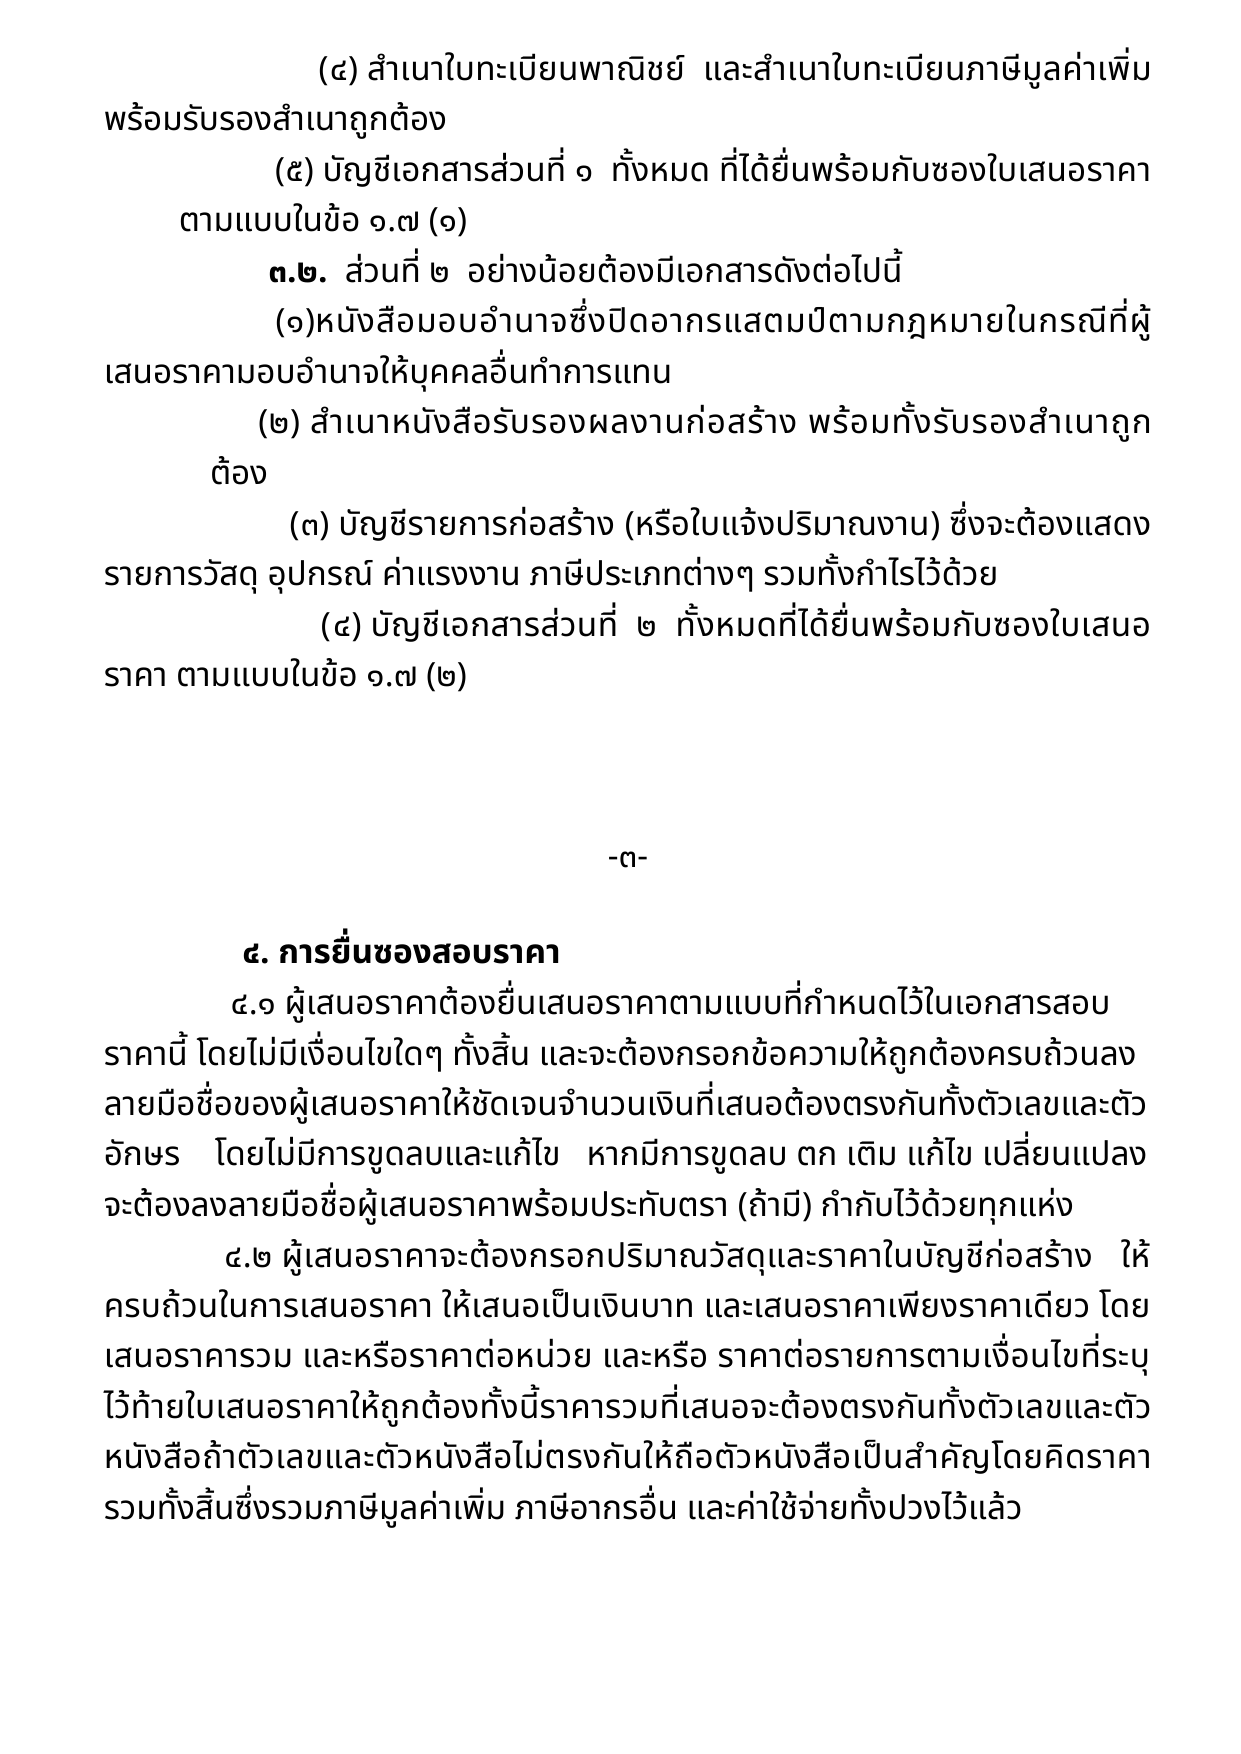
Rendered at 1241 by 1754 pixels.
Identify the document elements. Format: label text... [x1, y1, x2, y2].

text ๔. การยื่นซองสอบราคา [103, 928, 1152, 979]
text (๔) บัญชีเอกสารส่วนที่ ๒ ทั้งหมดที่ได้ยื่นพร้อมกับซองใบเสนอราคา ตามแบบในข้อ ๑.๗ (๒) [103, 600, 1152, 702]
text ๔.๑ ผู้เสนอราคาต้องยื่นเสนอราคาตามแบบที่กำหนดไว้ในเอกสารสอบราคานี้ โดยไม่มีเงื่อนไขใดๆ ทั้งสิ้น และจะต้องกรอกข้อความให้ถูกต้องครบถ้วนลงลายมือชื่อของผู้เสนอราคาให้ชัดเจนจำนวนเงินที่เสนอต้องตรงกันทั้งตัวเลขและตัวอักษร โดยไม่มีการขูดลบและแก้ไข หากมีการขูดลบ ตก เติม แก้ไข เปลี่ยนแปลง จะต้องลงลายมือชื่อผู้เสนอราคาพร้อมประทับตรา (ถ้ามี) กำกับไว้ด้วยทุกแห่ง [103, 979, 1152, 1231]
text (๓) บัญชีรายการก่อสร้าง (หรือใบแจ้งปริมาณงาน) ซึ่งจะต้องแสดงรายการวัสดุ อุปกรณ์ ค่าแรงงาน ภาษีประเภทต่างๆ รวมทั้งกำไรไว้ด้วย [103, 499, 1152, 600]
text (๒) สำเนาหนังสือรับรองผลงานก่อสร้าง พร้อมทั้งรับรองสำเนาถูกต้อง [210, 398, 1152, 499]
text ๓.๒. ส่วนที่ ๒ อย่างน้อยต้องมีเอกสารดังต่อไปนี้ [103, 247, 1152, 297]
text (๕) บัญชีเอกสารส่วนที่ ๑ ทั้งหมด ที่ได้ยื่นพร้อมกับซองใบเสนอราคา ตามแบบในข้อ ๑.๗ (๑) [178, 145, 1152, 247]
text -๓- [103, 832, 1152, 883]
text (๔) สำเนาใบทะเบียนพาณิชย์ และสำเนาใบทะเบียนภาษีมูลค่าเพิ่ม พร้อมรับรองสำเนาถูกต้อง [103, 44, 1152, 145]
text (๑)หนังสือมอบอำนาจซึ่งปิดอากรแสตมป์ตามกฎหมายในกรณีที่ผู้เสนอราคามอบอำนาจให้บุคคลอื่นทำการแทน [103, 297, 1152, 398]
text ๔.๒ ผู้เสนอราคาจะต้องกรอกปริมาณวัสดุและราคาในบัญชีก่อสร้าง ให้ครบถ้วนในการเสนอราคา ให้เสนอเป็นเงินบาท และเสนอราคาเพียงราคาเดียว โดยเสนอราคารวม และหรือราคาต่อหน่วย และหรือ ราคาต่อรายการตามเงื่อนไขที่ระบุไว้ท้ายใบเสนอราคาให้ถูกต้องทั้งนี้ราคารวมที่เสนอจะต้องตรงกันทั้งตัวเลขและตัวหนังสือถ้าตัวเลขและตัวหนังสือไม่ตรงกันให้ถือตัวหนังสือเป็นสำคัญโดยคิดราคารวมทั้งสิ้นซึ่งรวมภาษีมูลค่าเพิ่ม ภาษีอากรอื่น และค่าใช้จ่ายทั้งปวงไว้แล้ว [103, 1231, 1152, 1534]
